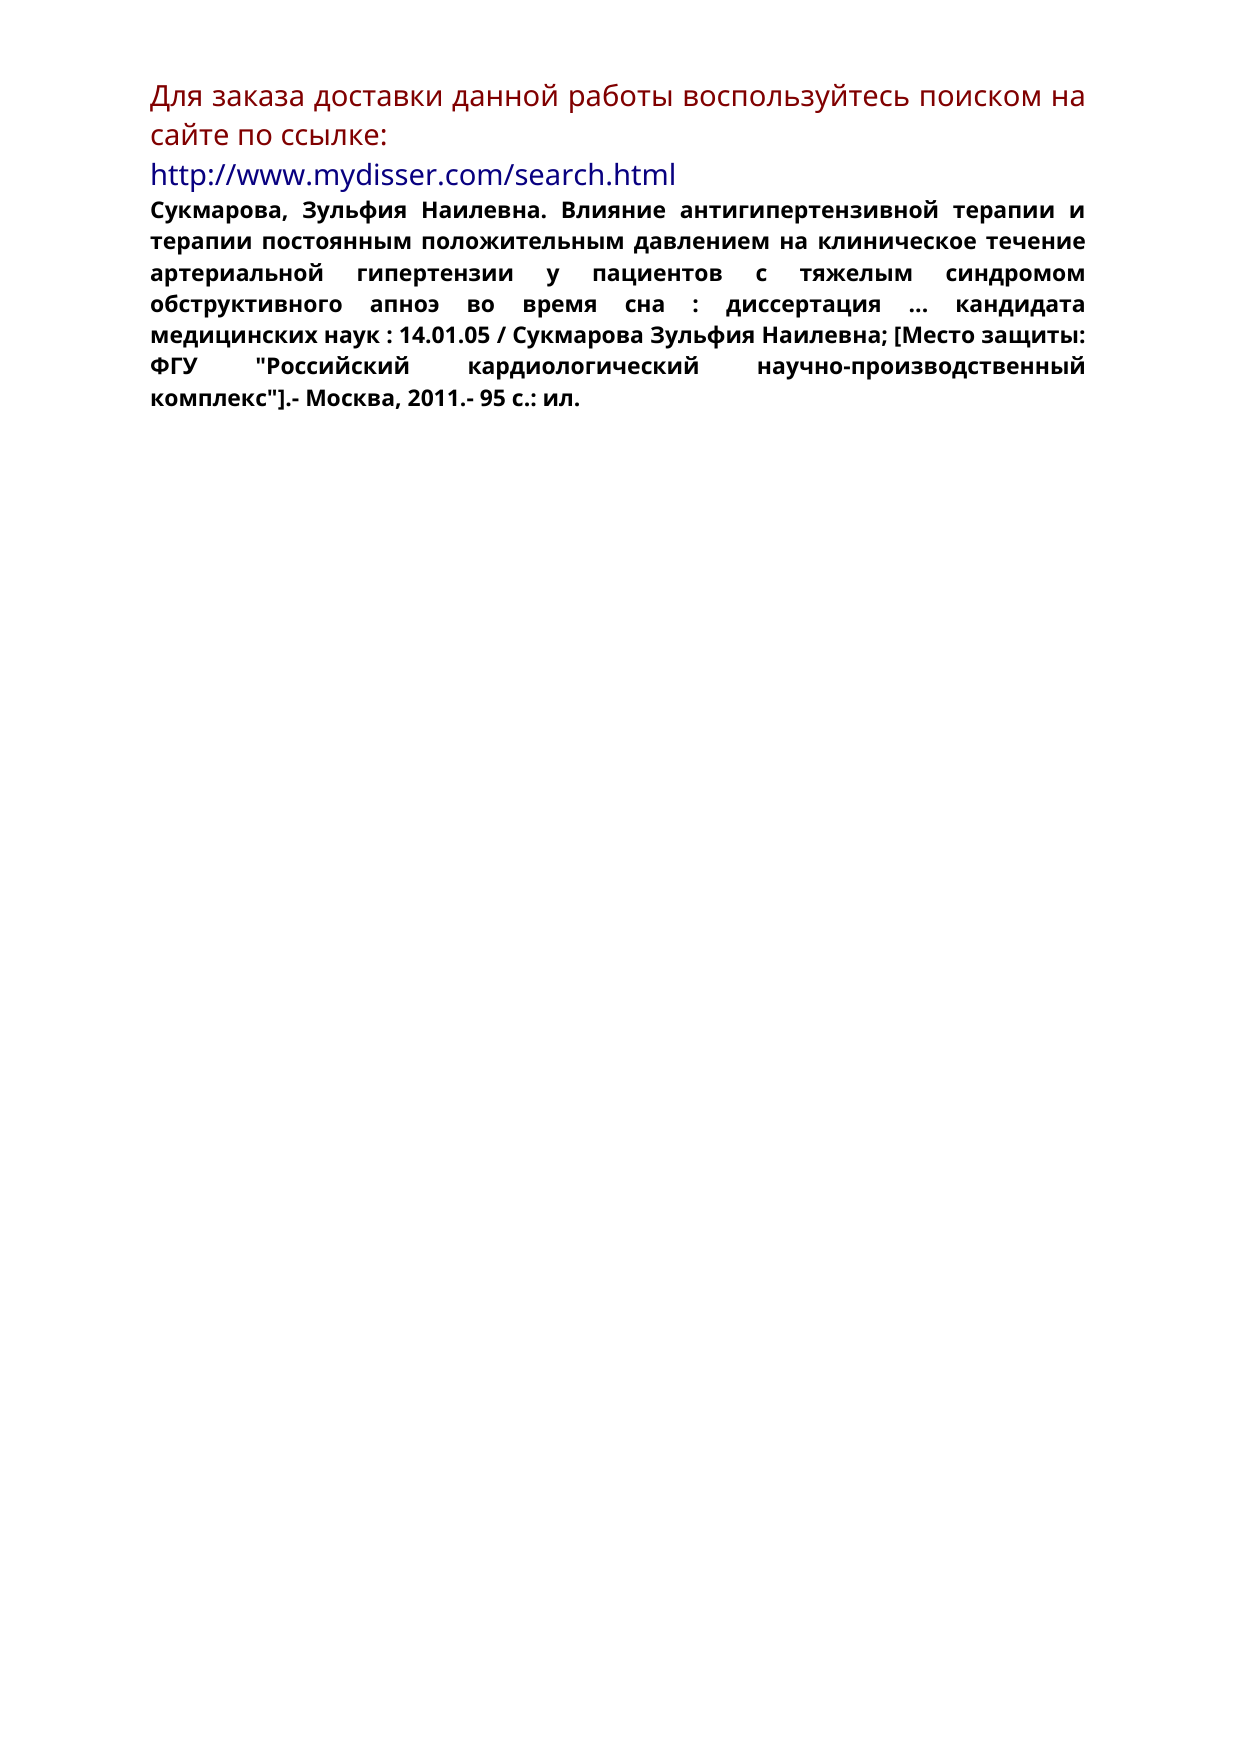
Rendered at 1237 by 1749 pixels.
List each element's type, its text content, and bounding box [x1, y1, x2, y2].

text Сукмарова, Зульфия Наилевна. Влияние антигипертензивной терапии и терапии постоянным положительным давлением на клиническое течение артериальной гипертензии у пациентов с тяжелым синдромом обструктивного апноэ во время сна : диссертация ... кандидата медицинских наук : 14.01.05 / Сукмарова Зульфия Наилевна; [Место защиты: ФГУ "Российский кардиологический научно-производственный комплекс"].- Москва, 2011.- 95 с.: ил. [150, 194, 1086, 413]
